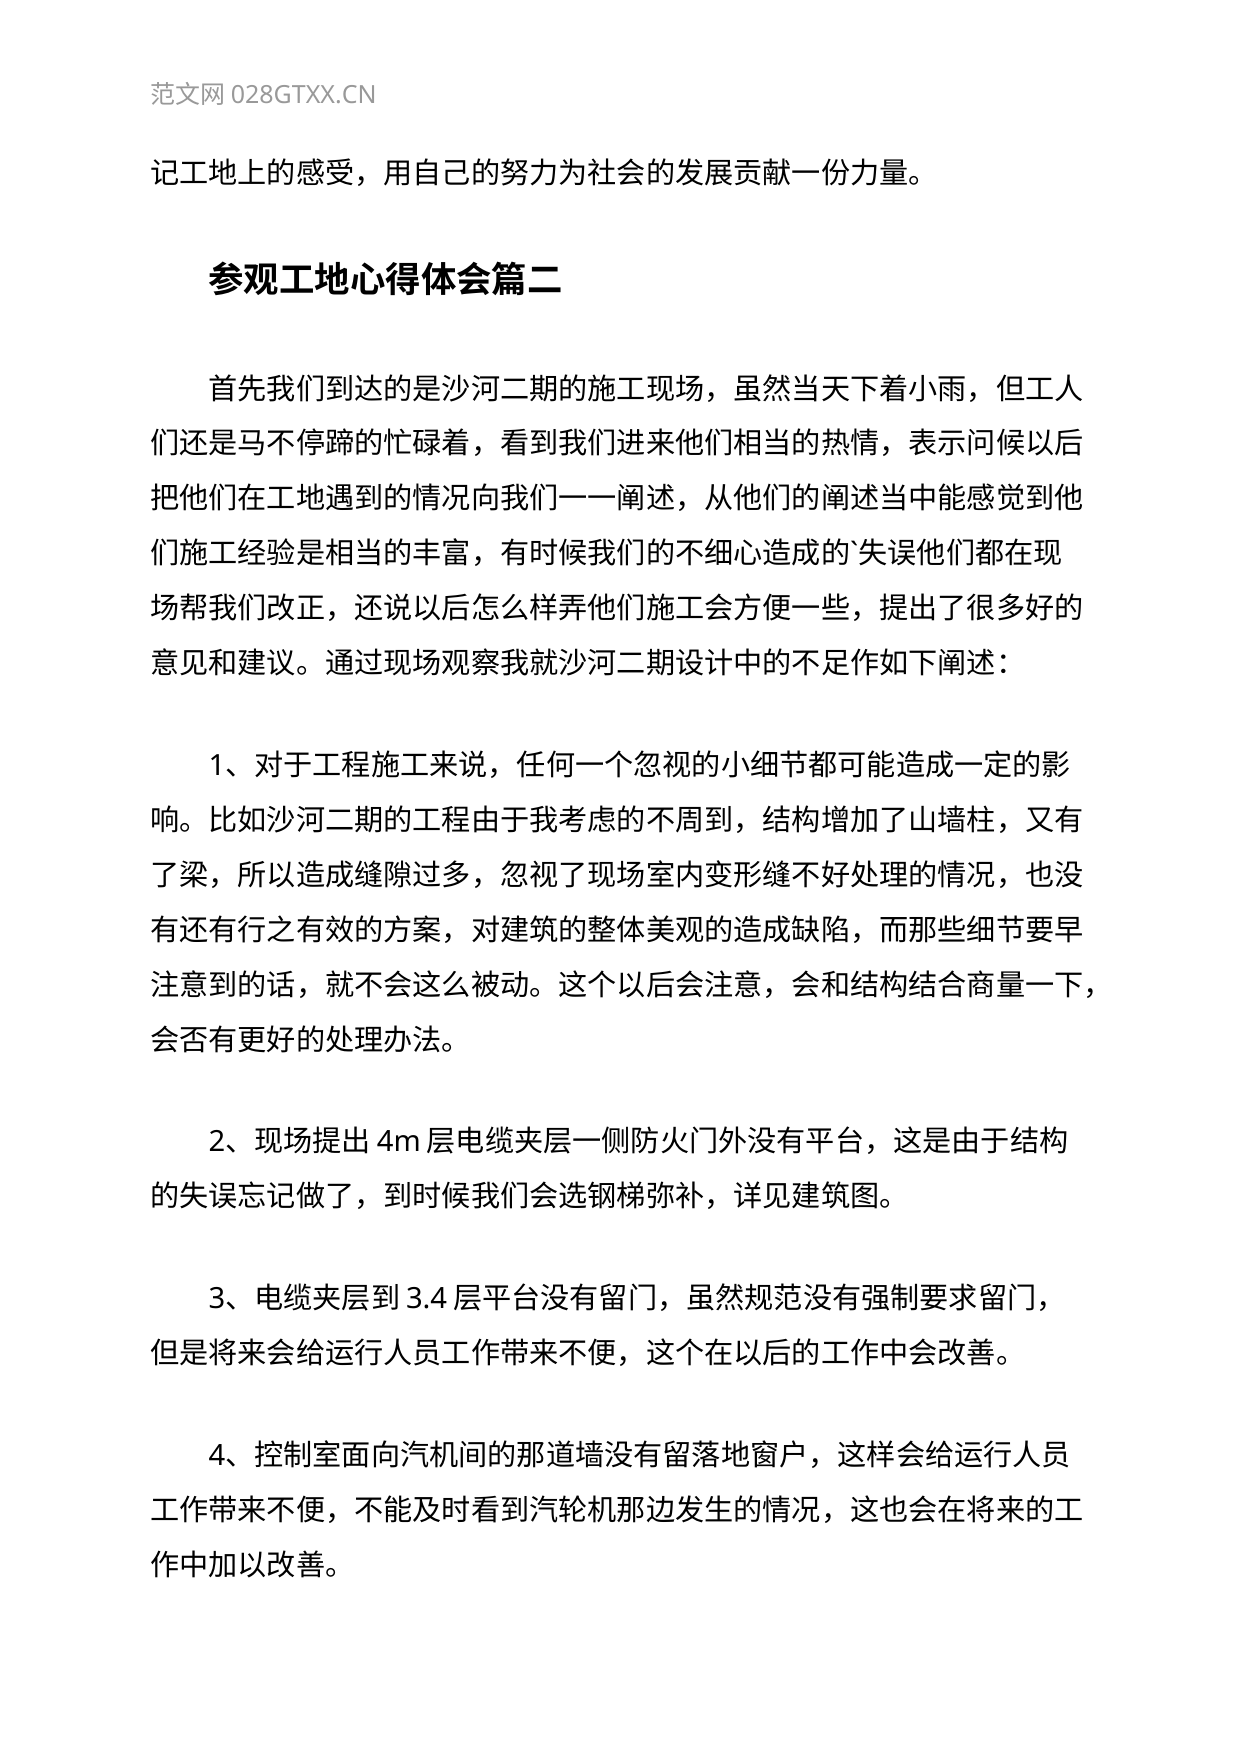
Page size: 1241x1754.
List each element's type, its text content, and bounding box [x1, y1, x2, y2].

text 2、现场提出4m层电缆夹层一侧防火门外没有平台，这是由于结构的失误忘记做了，到时候我们会选钢梯弥补，详见建筑图。 [150, 1118, 1090, 1215]
text 3、电缆夹层到3.4层平台没有留门，虽然规范没有强制要求留门，但是将来会给运行人员工作带来不便，这个在以后的工作中会改善。 [150, 1275, 1090, 1372]
text 参观工地心得体会篇二 [150, 252, 1090, 303]
text 4、控制室面向汽机间的那道墙没有留落地窗户，这样会给运行人员工作带来不便，不能及时看到汽轮机那边发生的情况，这也会在将来的工作中加以改善。 [150, 1431, 1090, 1584]
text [150, 150, 1090, 192]
text 首先我们到达的是沙河二期的施工现场，虽然当天下着小雨，但工人们还是马不停蹄的忙碌着，看到我们进来他们相当的热情，表示问候以后把他们在工地遇到的情况向我们一一阐述，从他们的阐述当中能感觉到他们施工经验是相当的丰富，有时候我们的不细心造成的`失误他们都在现场帮我们改正，还说以后怎么样弄他们施工会方便一些，提出了很多好的意见和建议。通过现场观察我就沙河二期设计中的不足作如下阐述： [150, 365, 1090, 682]
text 1、对于工程施工来说，任何一个忽视的小细节都可能造成一定的影响。比如沙河二期的工程由于我考虑的不周到，结构增加了山墙柱，又有了梁，所以造成缝隙过多，忽视了现场室内变形缝不好处理的情况，也没有还有行之有效的方案，对建筑的整体美观的造成缺陷，而那些细节要早注意到的话，就不会这么被动。这个以后会注意，会和结构结合商量一下，会否有更好的处理办法。 [150, 742, 1090, 1058]
